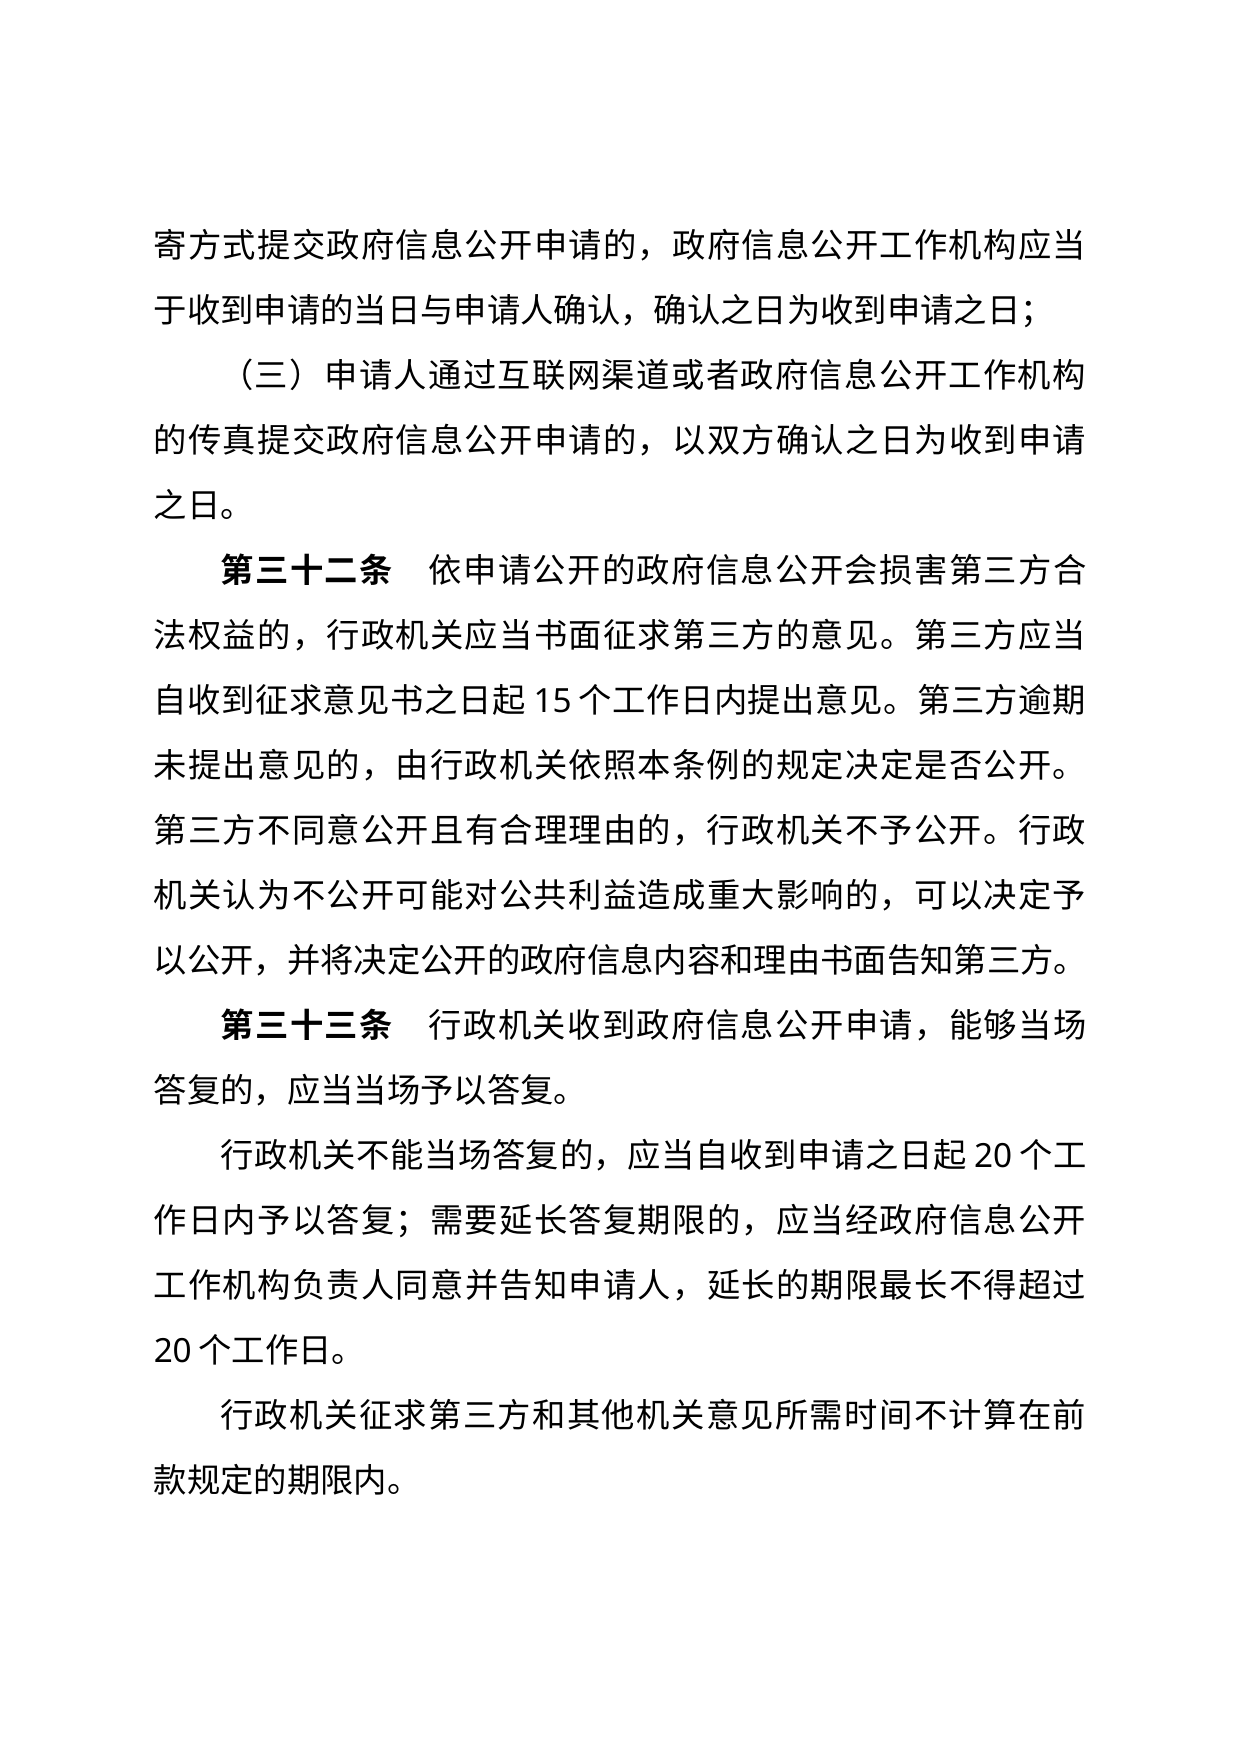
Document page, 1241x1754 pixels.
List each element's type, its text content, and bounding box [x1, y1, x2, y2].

text 第三十三条 行政机关收到政府信息公开申请，能够当场答复的，应当当场予以答复。 [153, 991, 1087, 1121]
text （三）申请人通过互联网渠道或者政府信息公开工作机构的传真提交政府信息公开申请的，以双方确认之日为收到申请之日。 [153, 341, 1087, 536]
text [153, 211, 1087, 341]
text 行政机关征求第三方和其他机关意见所需时间不计算在前款规定的期限内。 [153, 1381, 1087, 1511]
text 第三十二条 依申请公开的政府信息公开会损害第三方合法权益的，行政机关应当书面征求第三方的意见。第三方应当自收到征求意见书之日起15个工作日内提出意见。第三方逾期未提出意见的，由行政机关依照本条例的规定决定是否公开。第三方不同意公开且有合理理由的，行政机关不予公开。行政机关认为不公开可能对公共利益造成重大影响的，可以决定予以公开，并将决定公开的政府信息内容和理由书面告知第三方。 [153, 536, 1087, 991]
text 行政机关不能当场答复的，应当自收到申请之日起20个工作日内予以答复；需要延长答复期限的，应当经政府信息公开工作机构负责人同意并告知申请人，延长的期限最长不得超过20个工作日。 [153, 1121, 1087, 1381]
